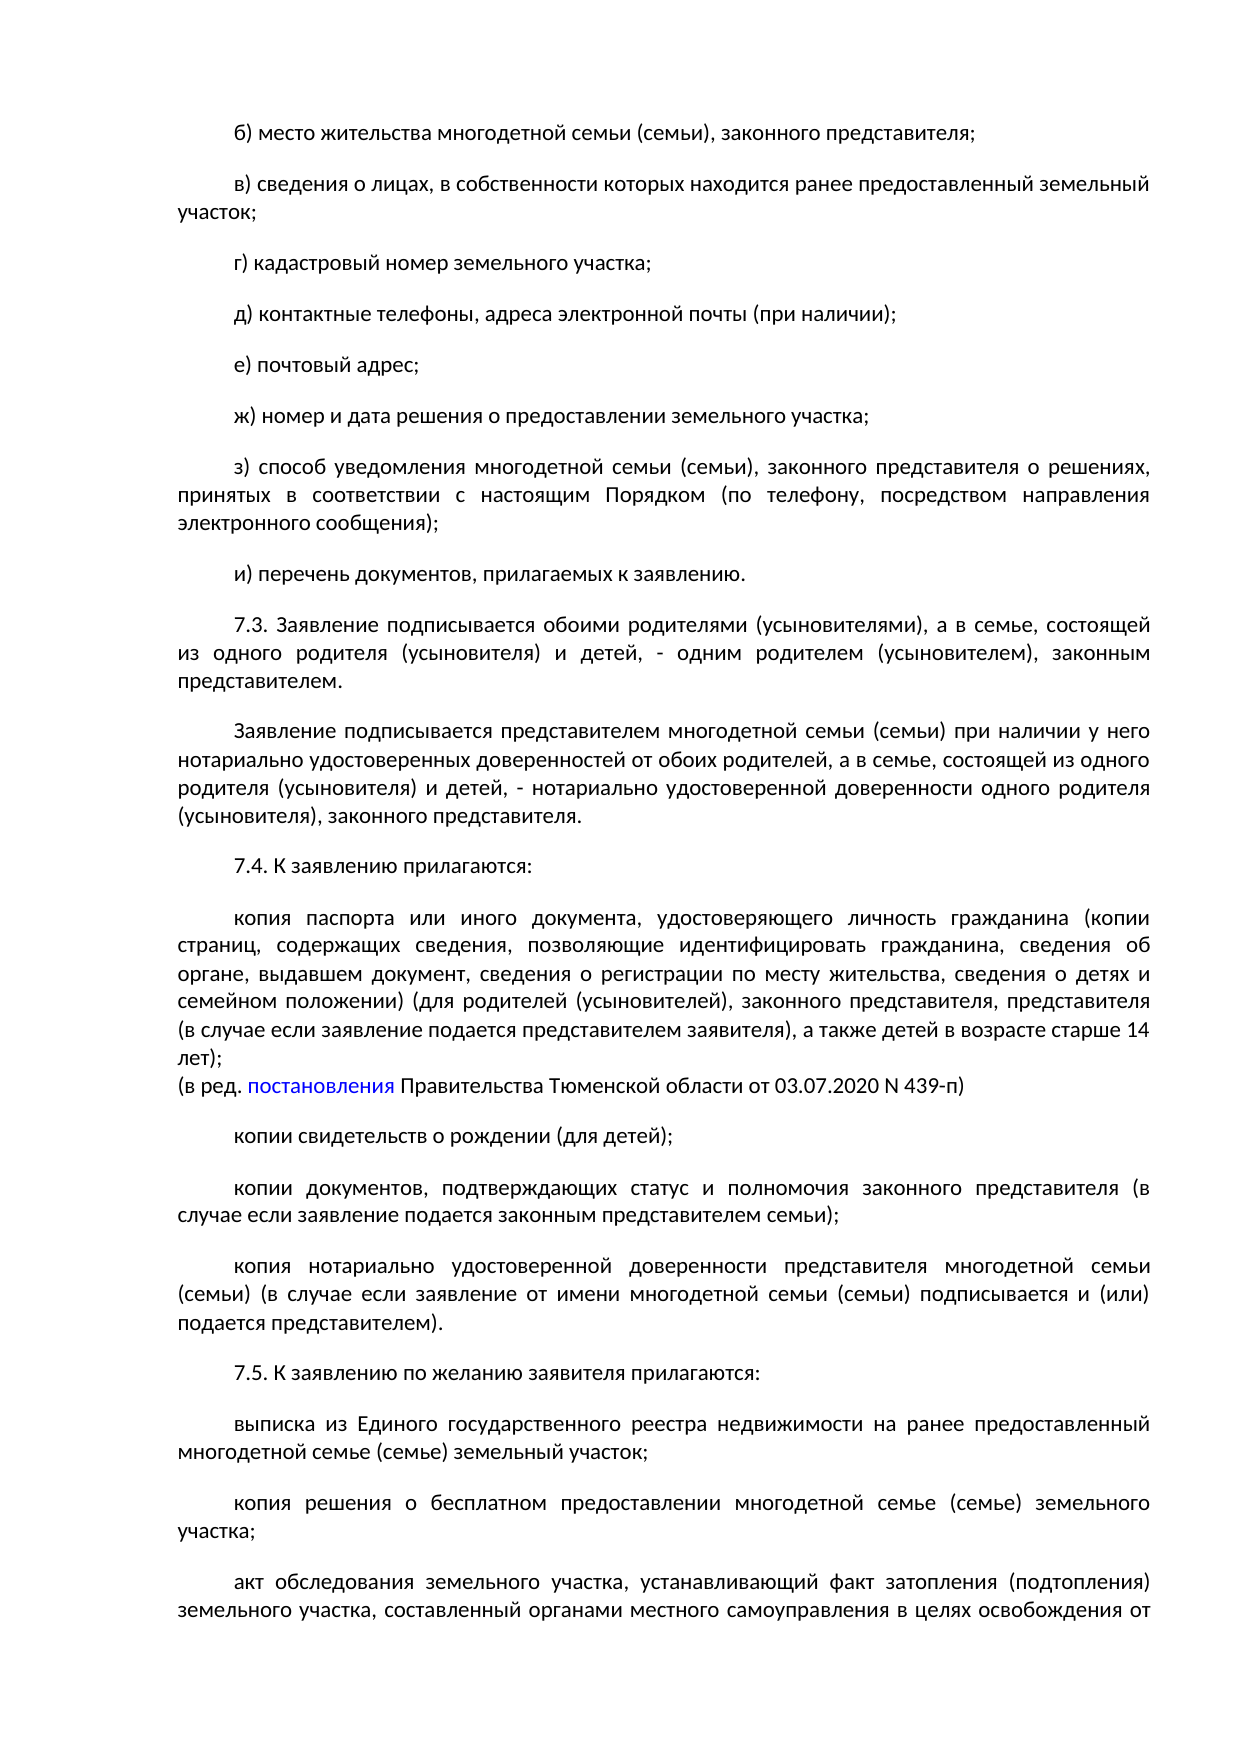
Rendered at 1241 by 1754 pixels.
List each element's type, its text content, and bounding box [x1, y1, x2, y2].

text ж) номер и дата решения о предоставлении земельного участка; [177, 401, 1152, 429]
text 7.4. К заявлению прилагаются: [177, 852, 1152, 880]
text (в ред. постановления Правительства Тюменской области от 03.07.2020 N 439-п) [177, 1071, 1152, 1099]
text копия решения о бесплатном предоставлении многодетной семье (семье) земельного участка; [177, 1488, 1152, 1544]
text копии документов, подтверждающих статус и полномочия законного представителя (в случае если заявление подается законным представителем семьи); [177, 1173, 1152, 1229]
text Заявление подписывается представителем многодетной семьи (семьи) при наличии у него нотариально удостоверенных доверенностей от обоих родителей, а в семье, состоящей из одного родителя (усыновителя) и детей, - нотариально удостоверенной доверенности одного родителя (усыновителя), законного представителя. [177, 717, 1152, 829]
text е) почтовый адрес; [177, 350, 1152, 378]
text копия паспорта или иного документа, удостоверяющего личность гражданина (копии страниц, содержащих сведения, позволяющие идентифицировать гражданина, сведения об органе, выдавшем документ, сведения о регистрации по месту жительства, сведения о детях и семейном положении) (для родителей (усыновителей), законного представителя, представителя (в случае если заявление подается представителем заявителя), а также детей в возрасте старше 14 лет); [177, 903, 1152, 1071]
text выписка из Единого государственного реестра недвижимости на ранее предоставленный многодетной семье (семье) земельный участок; [177, 1409, 1152, 1466]
text з) способ уведомления многодетной семьи (семьи), законного представителя о решениях, принятых в соответствии с настоящим Порядком (по телефону, посредством направления электронного сообщения); [177, 452, 1152, 536]
text в) сведения о лицах, в собственности которых находится ранее предоставленный земельный участок; [177, 169, 1152, 225]
text д) контактные телефоны, адреса электронной почты (при наличии); [177, 299, 1152, 327]
text копия нотариально удостоверенной доверенности представителя многодетной семьи (семьи) (в случае если заявление от имени многодетной семьи (семьи) подписывается и (или) подается представителем). [177, 1252, 1152, 1336]
text копии свидетельств о рождении (для детей); [177, 1122, 1152, 1150]
text б) место жительства многодетной семьи (семьи), законного представителя; [177, 118, 1152, 146]
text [177, 1567, 1152, 1623]
text г) кадастровый номер земельного участка; [177, 248, 1152, 276]
text и) перечень документов, прилагаемых к заявлению. [177, 559, 1152, 587]
text 7.3. Заявление подписывается обоими родителями (усыновителями), а в семье, состоящей из одного родителя (усыновителя) и детей, - одним родителем (усыновителем), законным представителем. [177, 610, 1152, 694]
text 7.5. К заявлению по желанию заявителя прилагаются: [177, 1358, 1152, 1387]
